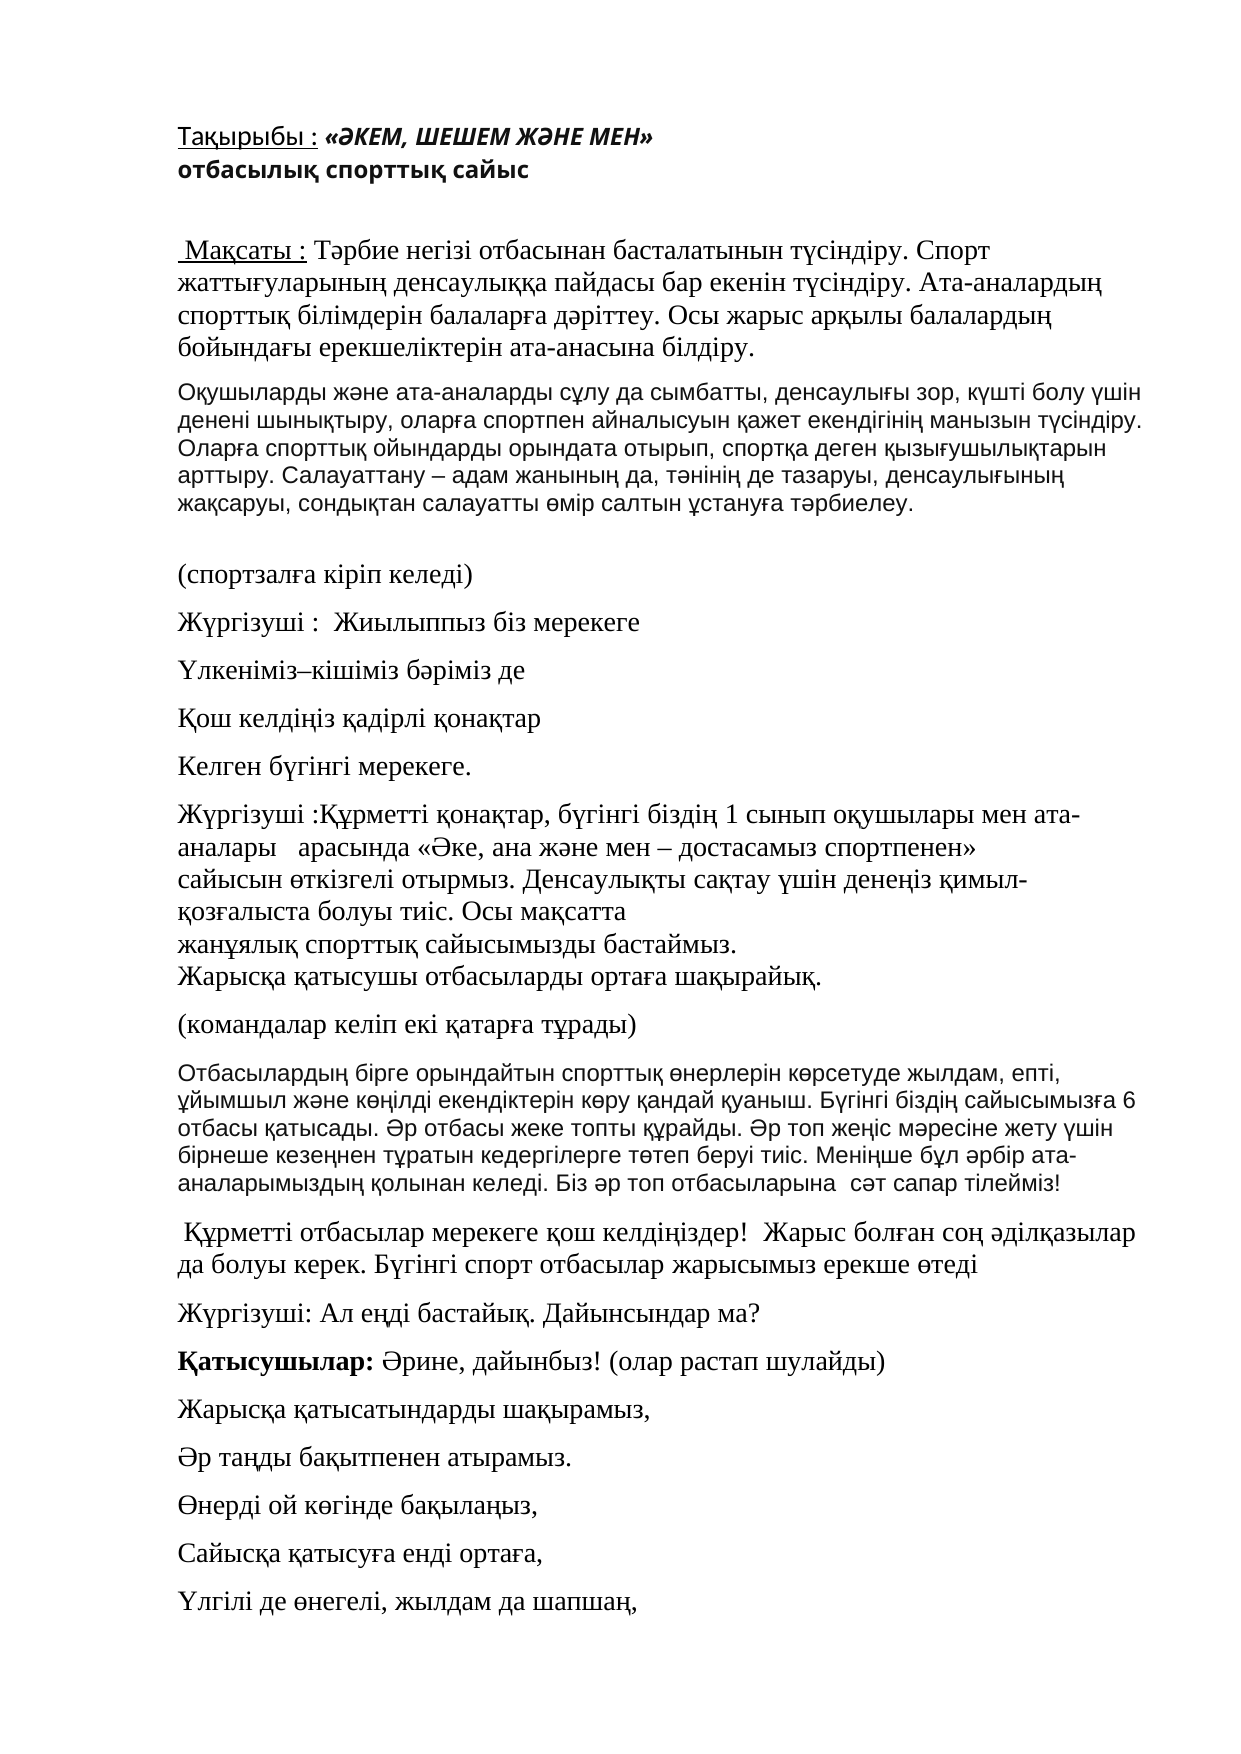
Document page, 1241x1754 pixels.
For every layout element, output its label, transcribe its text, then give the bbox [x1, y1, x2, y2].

text Қош келдіңіз қадірлі қонақтар [177, 701, 1152, 734]
text (спортзалға кіріп келеді) [177, 557, 1152, 589]
text (командалар келіп екі қатарға тұрады) [177, 1007, 1152, 1040]
text Жүргізуші :Құрметті қонақтар, бүгінгі біздің 1 сынып оқушылары мен ата-аналары арасында «Әке, ана және мен – достасамыз спортпенен» сайысын өткізгелі отырмыз. Денсаулықты сақтау үшін денеңіз қимыл-қозғалыста болуы тиіс. Осы мақсатта жанұялық спорттық сайысымызды бастаймыз. Жарысқа қатысушы отбасыларды ортаға шақырайық. [177, 797, 1152, 992]
text Келген бүгінгі мерекеге. [177, 749, 1152, 782]
text Қатысушылар: Әрине, дайынбыз! (олар растап шулайды) [177, 1344, 1152, 1376]
text Сайысқа қатысуға енді ортаға, [177, 1536, 1152, 1568]
text Құрметті отбасылар мерекеге қош келдіңіздер! Жарыс болған соң әділқазылар да болуы керек. Бүгінгі спорт отбасылар жарысымыз ерекше өтеді [177, 1215, 1152, 1280]
text Үлкеніміз–кішіміз бәріміз де [177, 653, 1152, 686]
text Отбасылардың бірге орындайтын спорттық өнерлерін көрсетуде жылдам, епті, ұйымшыл және көңілді екендіктерін көру қандай қуаныш. Бүгінгі біздің сайысымызға 6 отбасы қатысады. Әр отбасы жеке топты құрайды. Әр топ жеңіс мәресіне жету үшін бірнеше кезеңнен тұратын кедергілерге төтеп беруі тиіс. Меніңше бұл әрбір ата-аналарымыздың қолынан келеді. Біз әр топ отбасыларына сәт сапар тілейміз! [177, 1058, 1152, 1196]
text Жүргізуші: Ал еңді бастайық. Дайынсындар ма? [177, 1296, 1152, 1328]
text Жарысқа қатысатындарды шақырамыз, [177, 1392, 1152, 1424]
text Тақырыбы : «ӘКЕМ, ШЕШЕМ ЖӘНЕ МЕН» [177, 118, 1152, 152]
text Әр таңды бақытпенен атырамыз. [177, 1440, 1152, 1472]
text Мақсаты : Тәрбие негізі отбасынан басталатынын түсіндіру. Спорт жаттығуларының денсаулыққа пайдасы бар екенін түсіндіру. Ата-аналардың спорттық білімдерін балаларға дәріттеу. Осы жарыс арқылы балалардың бойындағы ерекшеліктерін ата-анасына білдіру. [177, 233, 1152, 363]
text отбасылық спорттық сайыс [177, 152, 1152, 185]
text Жүргізуші : Жиылыппыз біз мерекеге [177, 605, 1152, 638]
text Өнерді ой көгінде бақылаңыз, [177, 1488, 1152, 1520]
text Үлгілі де өнегелі, жылдам да шапшаң, [177, 1584, 1152, 1616]
text Оқушыларды және ата-аналарды сұлу да сымбатты, денсаулығы зор, күшті болу үшін денені шынықтыру, оларға спортпен айналысуын қажет екендігінің манызын түсіндіру. Оларға спорттық ойындарды орындата отырып, спортқа деген қызығушылықтарын арттыру. Салауаттану – адам жанының да, тәнінің де тазаруы, денсаулығының жақсаруы, сондықтан салауатты өмір салтын ұстануға тәрбиелеу. [177, 378, 1152, 516]
